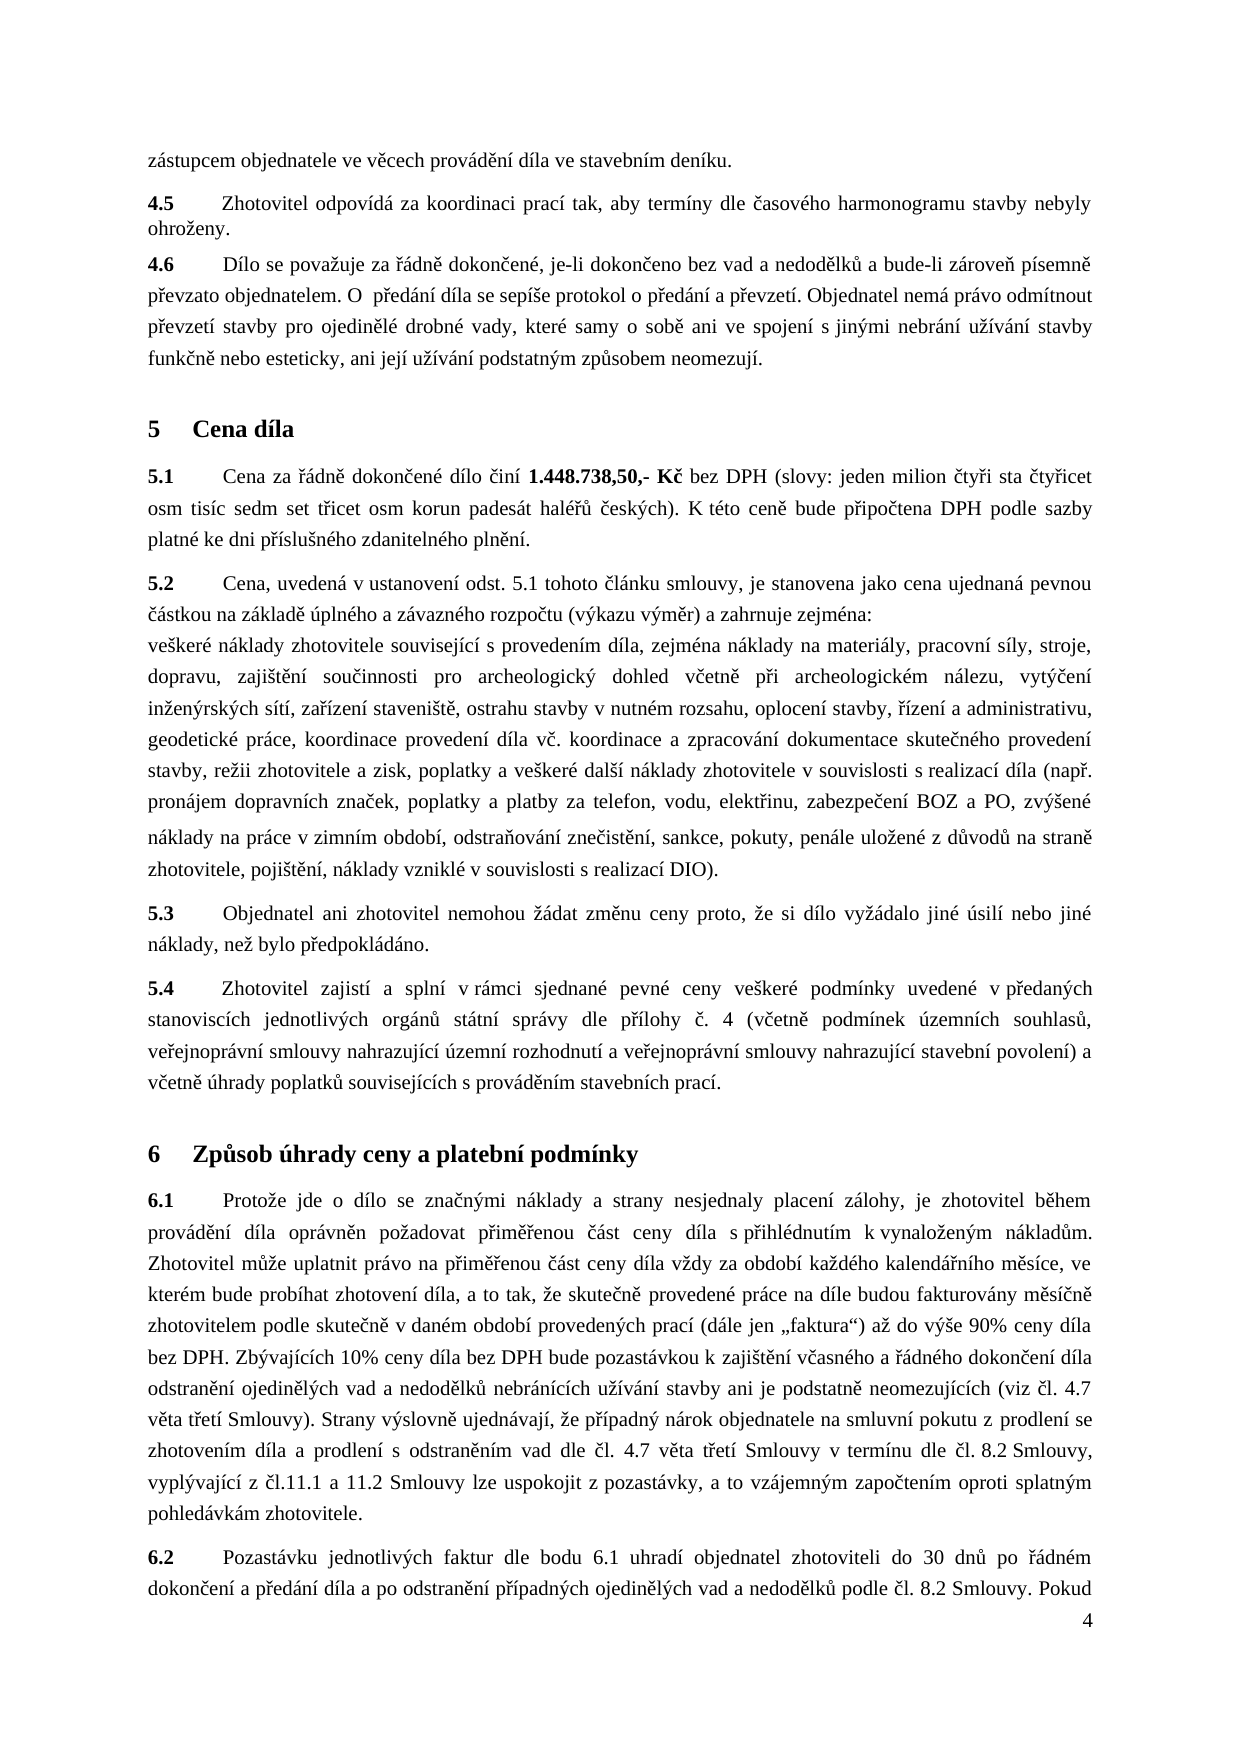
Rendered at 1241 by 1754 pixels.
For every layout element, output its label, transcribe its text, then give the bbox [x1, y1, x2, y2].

list veškeré náklady zhotovitele související s provedením díla, zejména náklady na materiály, pracovní síly, stroje, dopravu, zajištění součinnosti pro archeologický dohled včetně při archeologickém nálezu, vytýčení inženýrských sítí, zařízení staveniště, ostrahu stavby v nutném rozsahu, oplocení stavby, řízení a administrativu, geodetické práce, koordinace provedení díla vč. koordinace a zpracování dokumentace skutečného provedení stavby, režii zhotovitele a zisk, poplatky a veškeré další náklady zhotovitele v souvislosti s realizací díla (např. pronájem dopravních značek, poplatky a platby za telefon, vodu, elektřinu, zabezpečení BOZ a PO, zvýšené náklady na práce v zimním období, odstraňování znečistění, sankce, pokuty, penále uložené z důvodů na straně zhotovitele, pojištění, náklady vzniklé v souvislosti s realizací DIO). [148, 633, 1093, 881]
text 5 Cena díla [148, 414, 1093, 443]
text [148, 1545, 1093, 1600]
text 6 Způsob úhrady ceny a platební podmínky [148, 1139, 1093, 1167]
list 4.5 Zhotovitel odpovídá za koordinaci prací tak, aby termíny dle časového harmonogramu stavby nebyly ohroženy. [148, 191, 1093, 239]
text 4.6 Dílo se považuje za řádně dokončené, je-li dokončeno bez vad a nedodělků a bude-li zároveň písemně převzato objednatelem. O předání díla se sepíše protokol o předání a převzetí. Objednatel nemá právo odmítnout převzetí stavby pro ojedinělé drobné vady, které samy o sobě ani ve spojení s jinými nebrání užívání stavby funkčně nebo esteticky, ani její užívání podstatným způsobem neomezují. [148, 252, 1093, 370]
text 5.1 Cena za řádně dokončené dílo činí 1.448.738,50,- Kč bez DPH (slovy: jeden milion čtyři sta čtyřicet osm tisíc sedm set třicet osm korun padesát haléřů českých). K této ceně bude připočtena DPH podle sazby platné ke dni příslušného zdanitelného plnění. [148, 464, 1093, 551]
list 5.4 Zhotovitel zajistí a splní v rámci sjednané pevné ceny veškeré podmínky uvedené v předaných stanoviscích jednotlivých orgánů státní správy dle přílohy č. 4 (včetně podmínek územních souhlasů, veřejnoprávní smlouvy nahrazující územní rozhodnutí a veřejnoprávní smlouvy nahrazující stavební povolení) a včetně úhrady poplatků souvisejících s prováděním stavebních prací. [148, 976, 1093, 1094]
text 5.2 Cena, uvedená v ustanovení odst. 5.1 tohoto článku smlouvy, je stanovena jako cena ujednaná pevnou částkou na základě úplného a závazného rozpočtu (výkazu výměr) a zahrnuje zejména: [148, 571, 1093, 626]
text 5.3 Objednatel ani zhotovitel nemohou žádat změnu ceny proto, že si dílo vyžádalo jiné úsilí nebo jiné náklady, než bylo předpokládáno. [148, 901, 1093, 956]
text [148, 148, 1093, 172]
text 6.1 Protože jde o dílo se značnými náklady a strany nesjednaly placení zálohy, je zhotovitel během provádění díla oprávněn požadovat přiměřenou část ceny díla s přihlédnutím k vynaloženým nákladům. Zhotovitel může uplatnit právo na přiměřenou část ceny díla vždy za období každého kalendářního měsíce, ve kterém bude probíhat zhotovení díla, a to tak, že skutečně provedené práce na díle budou fakturovány měsíčně zhotovitelem podle skutečně v daném období provedených prací (dále jen „faktura“) až do výše 90% ceny díla bez DPH. Zbývajících 10% ceny díla bez DPH bude pozastávkou k zajištění včasného a řádného dokončení díla odstranění ojedinělých vad a nedodělků nebránících užívání stavby ani je podstatně neomezujících (viz čl. 4.7 věta třetí Smlouvy). Strany výslovně ujednávají, že případný nárok objednatele na smluvní pokutu z prodlení se zhotovením díla a prodlení s odstraněním vad dle čl. 4.7 věta třetí Smlouvy v termínu dle čl. 8.2 Smlouvy, vyplývající z čl.11.1 a 11.2 Smlouvy lze uspokojit z pozastávky, a to vzájemným započtením oproti splatným pohledávkám zhotovitele. [148, 1188, 1093, 1525]
